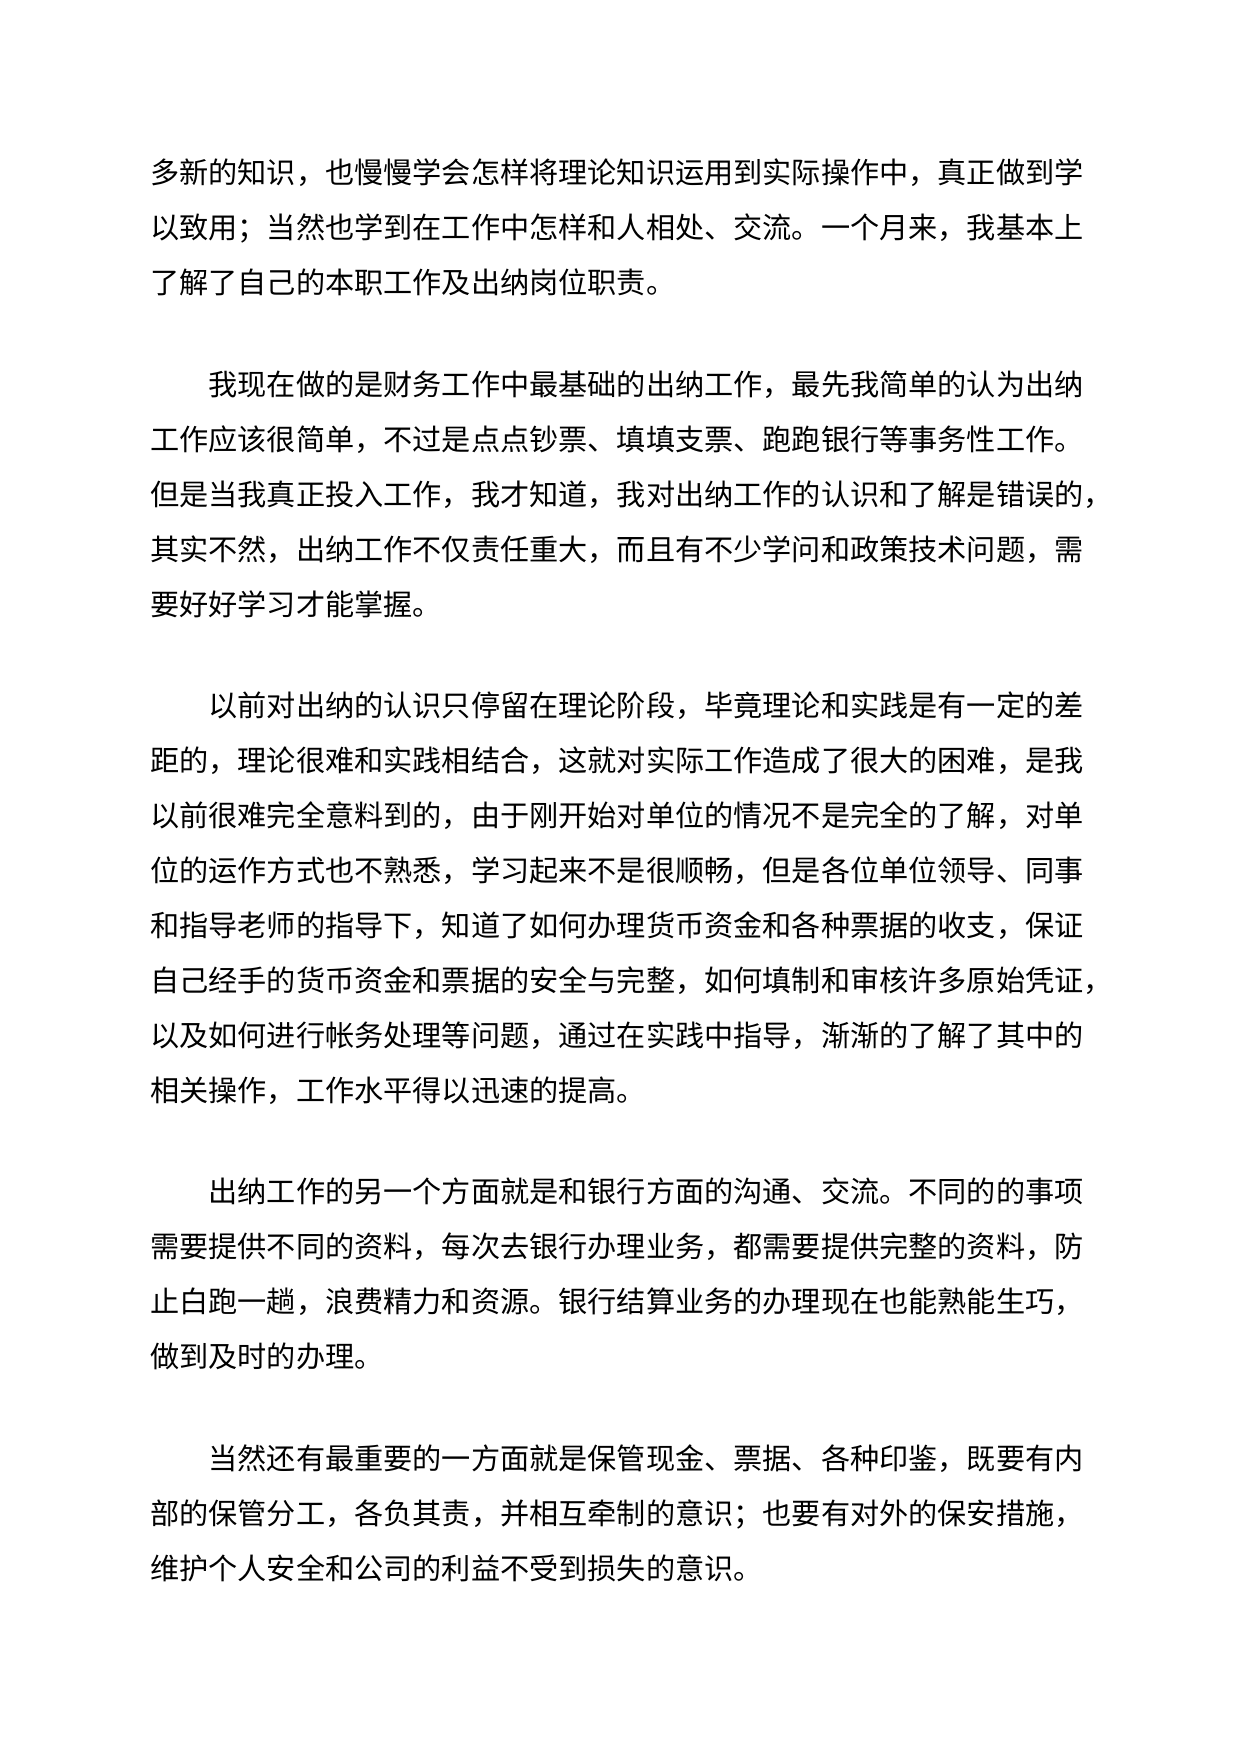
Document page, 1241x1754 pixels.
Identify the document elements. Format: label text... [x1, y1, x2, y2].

text 我现在做的是财务工作中最基础的出纳工作，最先我简单的认为出纳工作应该很简单，不过是点点钞票、填填支票、跑跑银行等事务性工作。但是当我真正投入工作，我才知道，我对出纳工作的认识和了解是错误的，其实不然，出纳工作不仅责任重大，而且有不少学问和政策技术问题，需要好好学习才能掌握。 [150, 362, 1090, 623]
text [150, 150, 1090, 302]
text 出纳工作的另一个方面就是和银行方面的沟通、交流。不同的的事项需要提供不同的资料，每次去银行办理业务，都需要提供完整的资料，防止白跑一趟，浪费精力和资源。银行结算业务的办理现在也能熟能生巧，做到及时的办理。 [150, 1169, 1090, 1376]
text 当然还有最重要的一方面就是保管现金、票据、各种印鉴，既要有内部的保管分工，各负其责，并相互牵制的意识；也要有对外的保安措施，维护个人安全和公司的利益不受到损失的意识。 [150, 1435, 1090, 1587]
text 以前对出纳的认识只停留在理论阶段，毕竟理论和实践是有一定的差距的，理论很难和实践相结合，这就对实际工作造成了很大的困难，是我以前很难完全意料到的，由于刚开始对单位的情况不是完全的了解，对单位的运作方式也不熟悉，学习起来不是很顺畅，但是各位单位领导、同事和指导老师的指导下，知道了如何办理货币资金和各种票据的收支，保证自己经手的货币资金和票据的安全与完整，如何填制和审核许多原始凭证，以及如何进行帐务处理等问题，通过在实践中指导，渐渐的了解了其中的相关操作，工作水平得以迅速的提高。 [150, 683, 1090, 1109]
